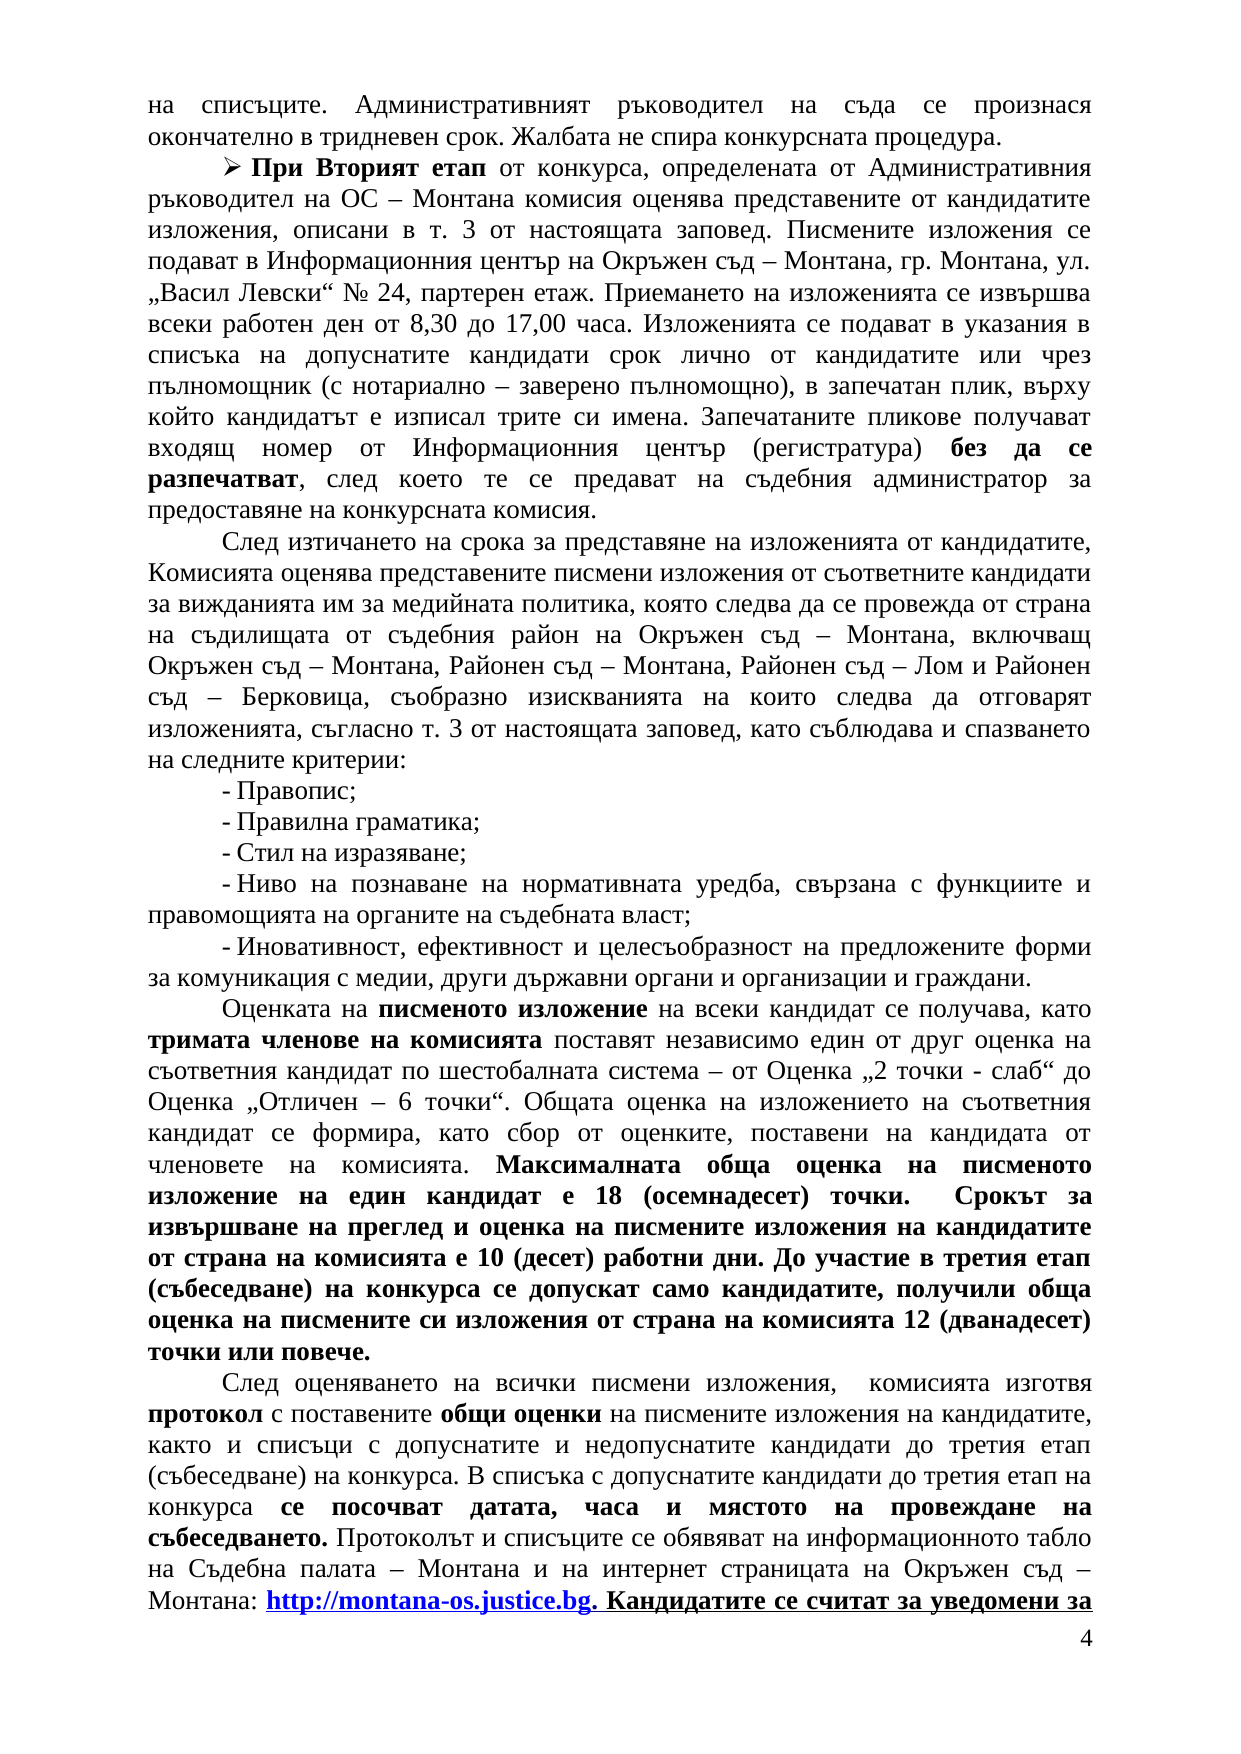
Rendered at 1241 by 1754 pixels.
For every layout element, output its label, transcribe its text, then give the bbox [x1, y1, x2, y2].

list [148, 89, 1092, 151]
list Правопис; [148, 774, 1092, 805]
text След изтичането на срока за представяне на изложенията от кандидатите, Комисията оценява представените писмени изложения от съответните кандидати за вижданията им за медийната политика, която следва да се провежда от страна на съдилищата от съдебния район на Окръжен съд – Монтана, включващ Окръжен съд – Монтана, Районен съд – Монтана, Районен съд – Лом и Районен съд – Берковица, съобразно изискванията на които следва да отговарят изложенията, съгласно т. 3 от настоящата заповед, като съблюдава и спазването на следните критерии: [148, 525, 1092, 774]
list Правилна граматика; [148, 805, 1092, 836]
list При Вторият етап от конкурса, определената от Административния ръководител на ОС – Монтана комисия оценява представените от кандидатите изложения, описани в т. 3 от настоящата заповед. Писмените изложения се подават в Информационния център на Окръжен съд – Монтана, гр. Монтана, ул. „Васил Левски“ № 24, партерен етаж. Приемането на изложенията се извършва всеки работен ден от 8,30 до 17,00 часа. Изложенията се подават в указания в списъка на допуснатите кандидати срок лично от кандидатите или чрез пълномощник (с нотариално – заверено пълномощно), в запечатан плик, върху който кандидатът е изписал трите си имена. Запечатаните пликове получават входящ номер от Информационния център (регистратура) без да се разпечатват, след което те се предават на съдебния администратор за предоставяне на конкурсната комисия. [148, 151, 1092, 525]
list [148, 1366, 1092, 1615]
list Ниво на познаване на нормативната уредба, свързана с функциите и правомощията на органите на съдебната власт; [148, 867, 1092, 930]
list Стил на изразяване; [148, 836, 1092, 867]
list Иновативност, ефективност и целесъобразност на предложените форми за комуникация с медии, други държавни органи и организации и граждани. [148, 930, 1092, 992]
list Оценката на писменото изложение на всеки кандидат се получава, като тримата членове на комисията поставят независимо един от друг оценка на съответния кандидат по шестобалната система – от Оценка „2 точки - слаб“ до Оценка „Отличен – 6 точки“. Общата оценка на изложението на съответния кандидат се формира, като сбор от оценките, поставени на кандидата от членовете на комисията. Максималната обща оценка на писменото изложение на един кандидат е 18 (осемнадесет) точки. Срокът за извършване на преглед и оценка на писмените изложения на кандидатите от страна на комисията е 10 (десет) работни дни. До участие в третия етап (събеседване) на конкурса се допускат само кандидатите, получили обща оценка на писмените си изложения от страна на комисията 12 (дванадесет) точки или повече. [148, 992, 1092, 1366]
